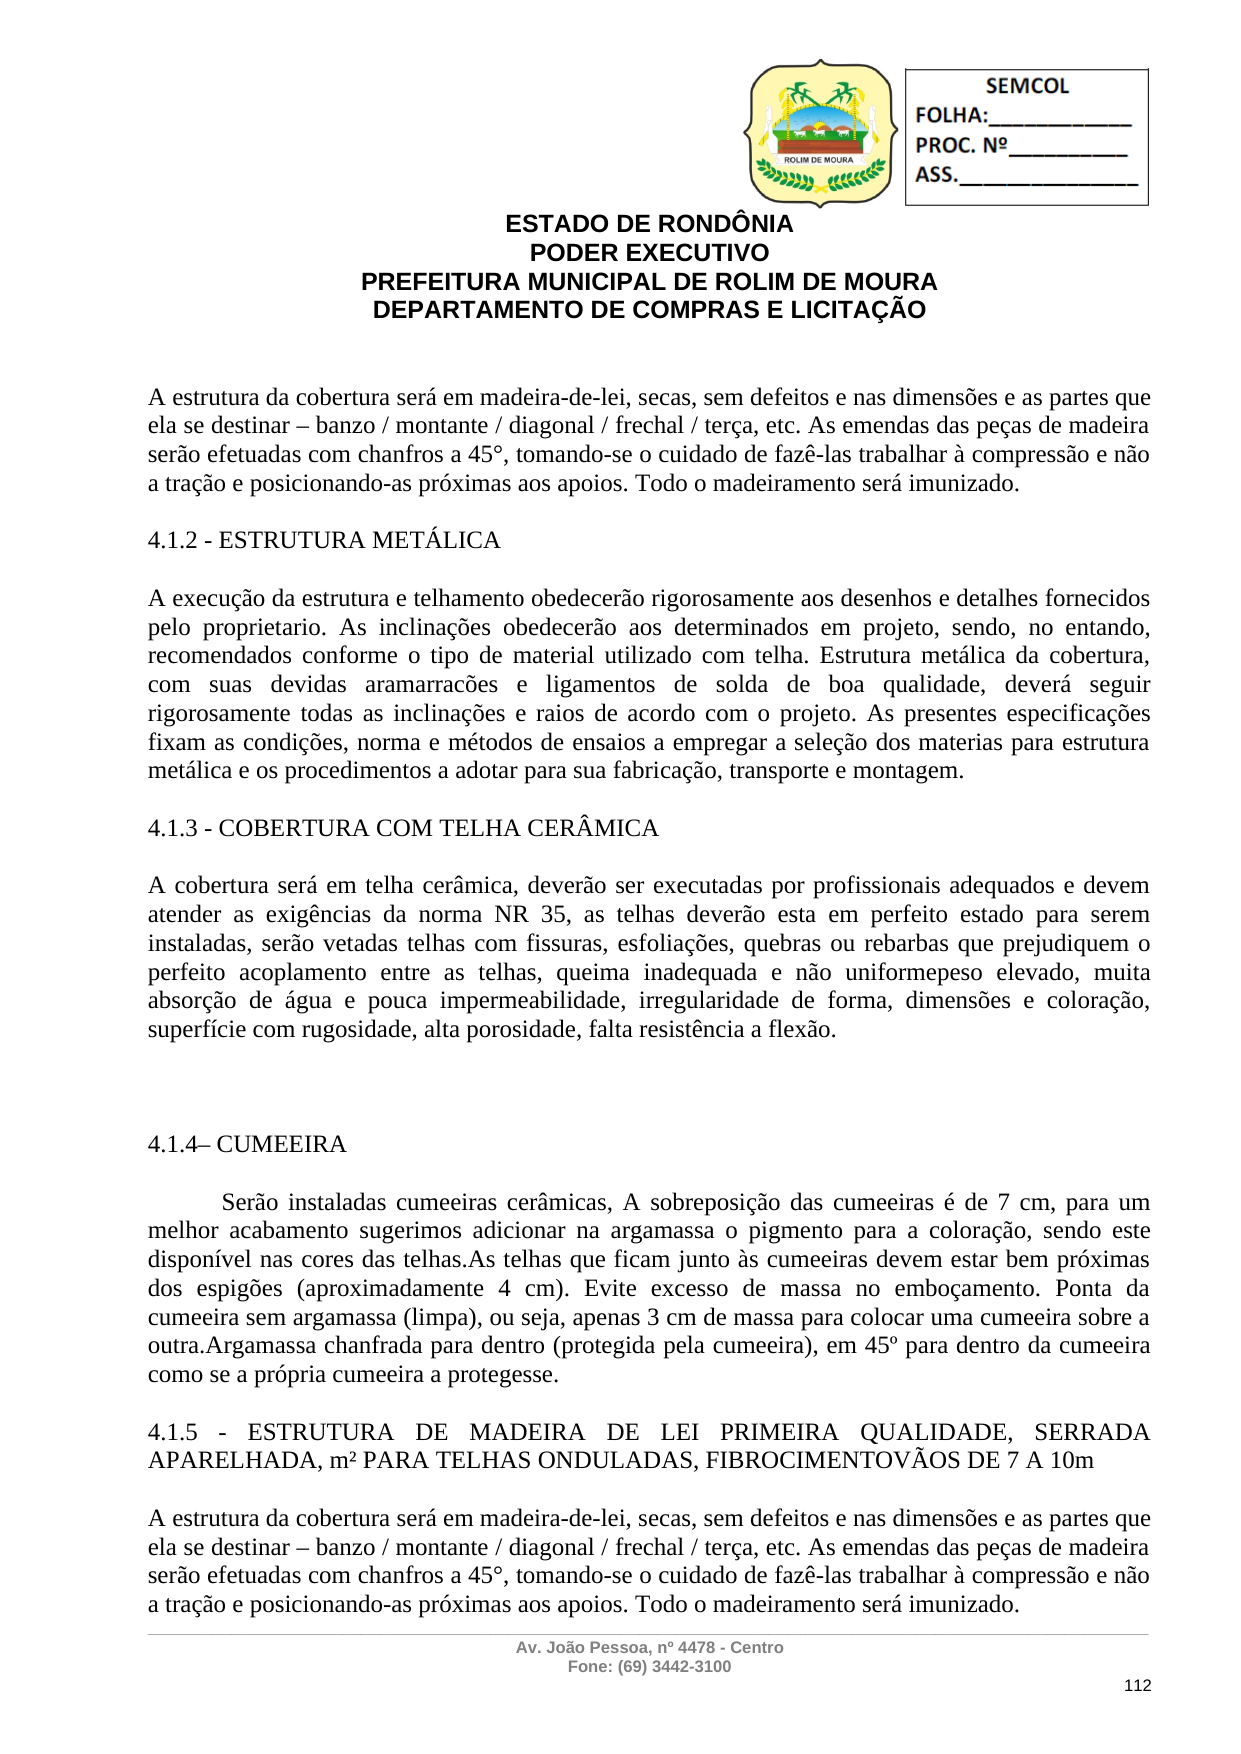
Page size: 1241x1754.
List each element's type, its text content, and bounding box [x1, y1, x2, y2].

text A cobertura será em telha cerâmica, deverão ser executadas por profissionais adequados e devem atender as exigências da norma NR 35, as telhas deverão esta em perfeito estado para serem instaladas, serão vetadas telhas com fissuras, esfoliações, quebras ou rebarbas que prejudiquem o perfeito acoplamento entre as telhas, queima inadequada e não uniformepeso elevado, muita absorção de água e pouca impermeabilidade, irregularidade de forma, dimensões e coloração, superfície com rugosidade, alta porosidade, falta resistência a flexão. [148, 870, 1152, 1043]
text A execução da estrutura e telhamento obedecerão rigorosamente aos desenhos e detalhes fornecidos pelo proprietario. As inclinações obedecerão aos determinados em projeto, sendo, no entando, recomendados conforme o tipo de material utilizado com telha. Estrutura metálica da cobertura, com suas devidas aramarracões e ligamentos de solda de boa qualidade, deverá seguir rigorosamente todas as inclinações e raios de acordo com o projeto. As presentes especificações fixam as condições, norma e métodos de ensaios a empregar a seleção dos materias para estrutura metálica e os procedimentos a adotar para sua fabricação, transporte e montagem. [148, 583, 1152, 784]
text 4.1.3 - COBERTURA COM TELHA CERÂMICA [148, 813, 1152, 842]
text 4.1.4– CUMEEIRA [148, 1129, 1152, 1158]
text 4.1.5 - ESTRUTURA DE MADEIRA DE LEI PRIMEIRA QUALIDADE, SERRADA APARELHADA, m² PARA TELHAS ONDULADAS, FIBROCIMENTOVÃOS DE 7 A 10m [148, 1417, 1152, 1474]
text 4.1.2 - ESTRUTURA METÁLICA [148, 525, 1152, 554]
picture [742, 59, 899, 209]
text A estrutura da cobertura será em madeira-de-lei, secas, sem defeitos e nas dimensões e as partes que ela se destinar – banzo / montante / diagonal / frechal / terça, etc. As emendas das peças de madeira serão efetuadas com chanfros a 45°, tomando-se o cuidado de fazê-las trabalhar à compressão e não a tração e posicionando-as próximas aos apoios. Todo o madeiramento será imunizado. [148, 382, 1152, 497]
text A estrutura da cobertura será em madeira-de-lei, secas, sem defeitos e nas dimensões e as partes que ela se destinar – banzo / montante / diagonal / frechal / terça, etc. As emendas das peças de madeira serão efetuadas com chanfros a 45°, tomando-se o cuidado de fazê-las trabalhar à compressão e não a tração e posicionando-as próximas aos apoios. Todo o madeiramento será imunizado. [148, 1503, 1152, 1618]
text Serão instaladas cumeeiras cerâmicas, A sobreposição das cumeeiras é de 7 cm, para um melhor acabamento sugerimos adicionar na argamassa o pigmento para a coloração, sendo este disponível nas cores das telhas.As telhas que ficam junto às cumeeiras devem estar bem próximas dos espigões (aproximadamente 4 cm). Evite excesso de massa no emboçamento. Ponta da cumeeira sem argamassa (limpa), ou seja, apenas 3 cm de massa para colocar uma cumeeira sobre a outra.Argamassa chanfrada para dentro (protegida pela cumeeira), em 45º para dentro da cumeeira como se a própria cumeeira a protegesse. [148, 1187, 1152, 1388]
